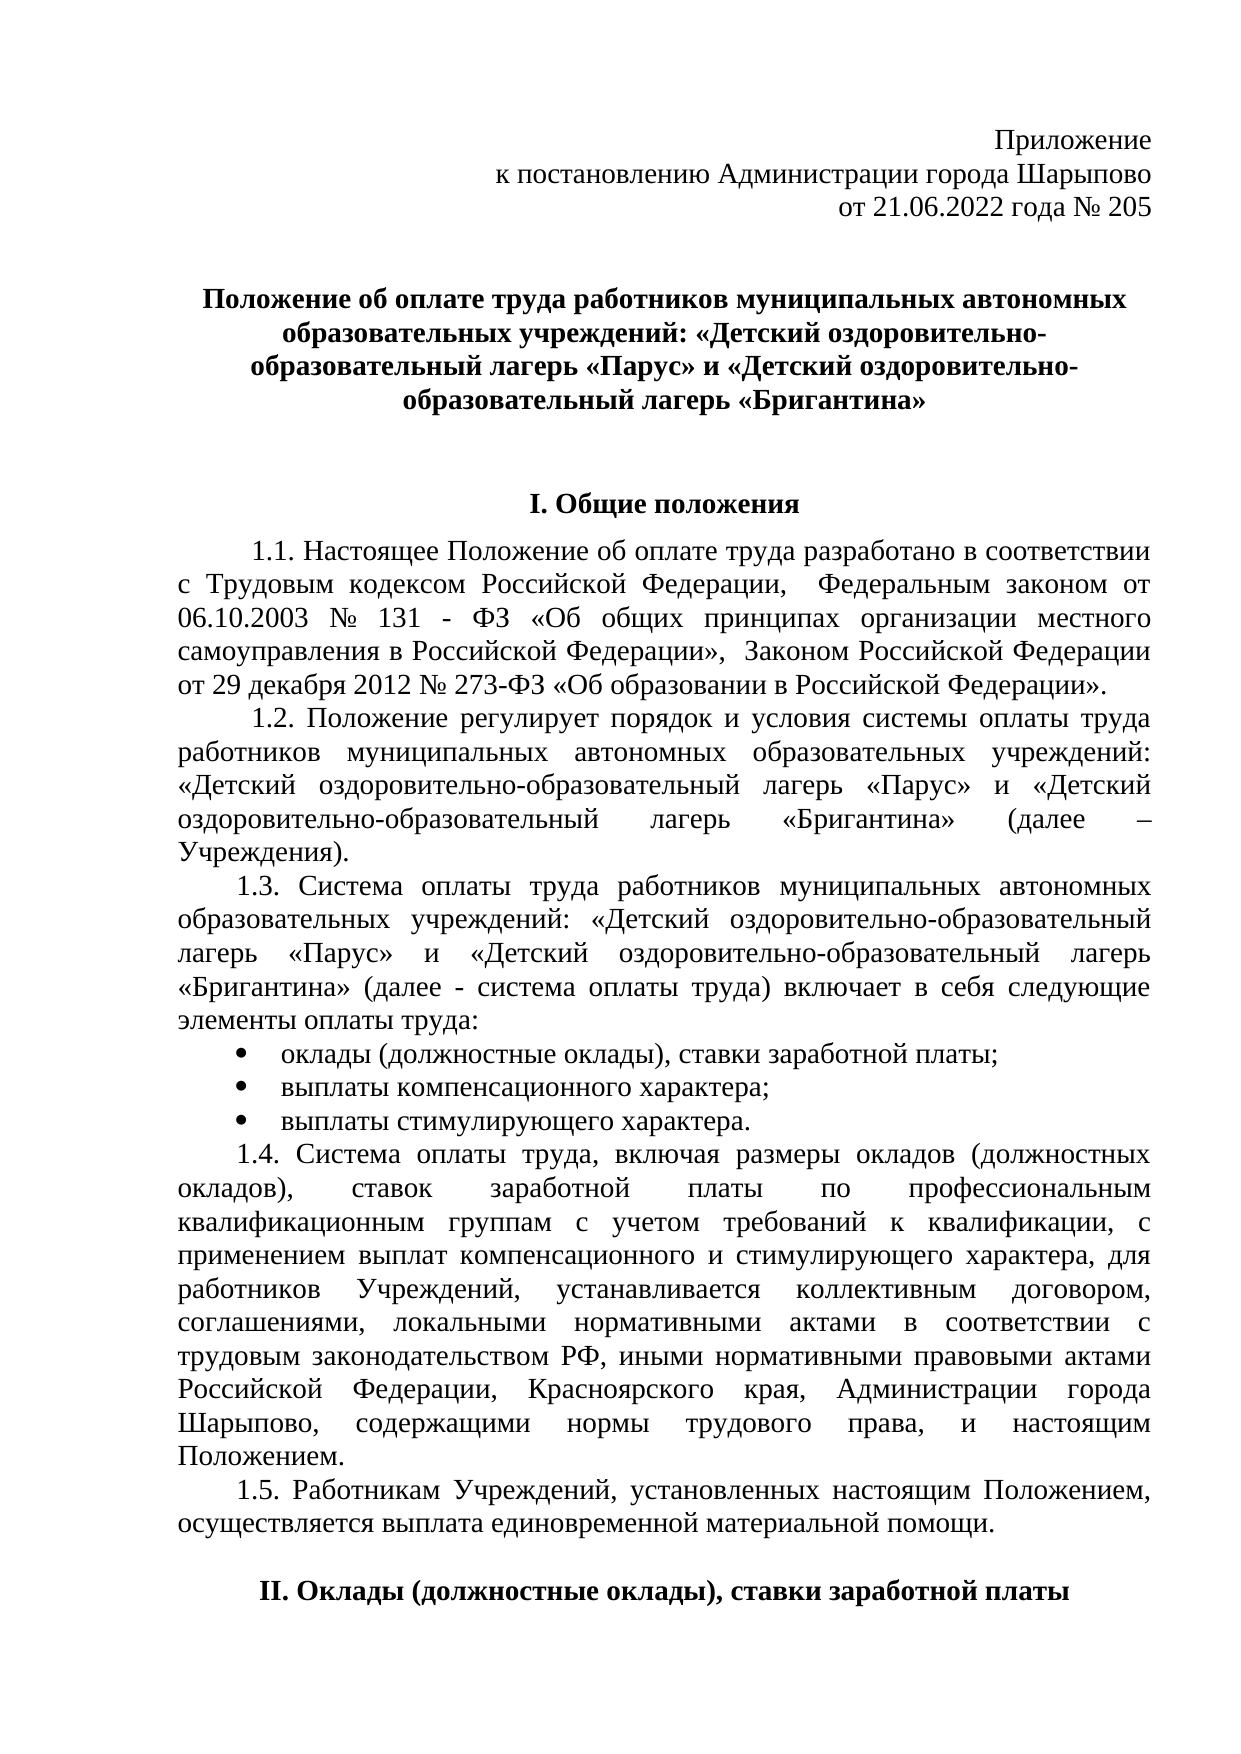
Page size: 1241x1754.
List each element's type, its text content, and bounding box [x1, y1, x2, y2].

list оклады (должностные оклады), ставки заработной платы; [177, 1036, 1152, 1069]
text к постановлению Администрации города Шарыпово [177, 156, 1152, 189]
text Положение об оплате труда работников муниципальных автономных образовательных учреждений: «Детский оздоровительно-образовательный лагерь «Парус» и «Детский оздоровительно-образовательный лагерь «Бригантина» [177, 281, 1152, 416]
text 1.4. Система оплаты труда, включая размеры окладов (должностных окладов), ставок заработной платы по профессиональным квалификационным группам с учетом требований к квалификации, с применением выплат компенсационного и стимулирующего характера, для работников Учреждений, устанавливается коллективным договором, соглашениями, локальными нормативными актами в соответствии с трудовым законодательством РФ, иными нормативными правовыми актами Российской Федерации, Красноярского края, Администрации города Шарыпово, содержащими нормы трудового права, и настоящим Положением. [177, 1137, 1152, 1472]
text Приложение [177, 122, 1152, 156]
text 1.1. Настоящее Положение об оплате труда разработано в соответствии с Трудовым кодексом Российской Федерации, Федеральным законом от 06.10.2003 № 131 - ФЗ «Об общих принципах организации местного самоуправления в Российской Федерации», Законом Российской Федерации от 29 декабря 2012 № 273-ФЗ «Об образовании в Российской Федерации». [177, 533, 1152, 700]
text 1.2. Положение регулирует порядок и условия системы оплаты труда работников муниципальных автономных образовательных учреждений: «Детский оздоровительно-образовательный лагерь «Парус» и «Детский оздоровительно-образовательный лагерь «Бригантина» (далее – Учреждения). [177, 700, 1152, 868]
text от 21.06.2022 года № 205 [177, 189, 1152, 223]
text II. Оклады (должностные оклады), ставки заработной платы [177, 1573, 1152, 1606]
text I. Общие положения [177, 487, 1152, 520]
text 1.5. Работникам Учреждений, установленных настоящим Положением, осуществляется выплата единовременной материальной помощи. [177, 1472, 1152, 1539]
list выплаты компенсационного характера; [177, 1069, 1152, 1103]
list выплаты стимулирующего характера. [177, 1103, 1152, 1137]
text 1.3. Система оплаты труда работников муниципальных автономных образовательных учреждений: «Детский оздоровительно-образовательный лагерь «Парус» и «Детский оздоровительно-образовательный лагерь «Бригантина» (далее - система оплаты труда) включает в себя следующие элементы оплаты труда: [177, 868, 1152, 1036]
